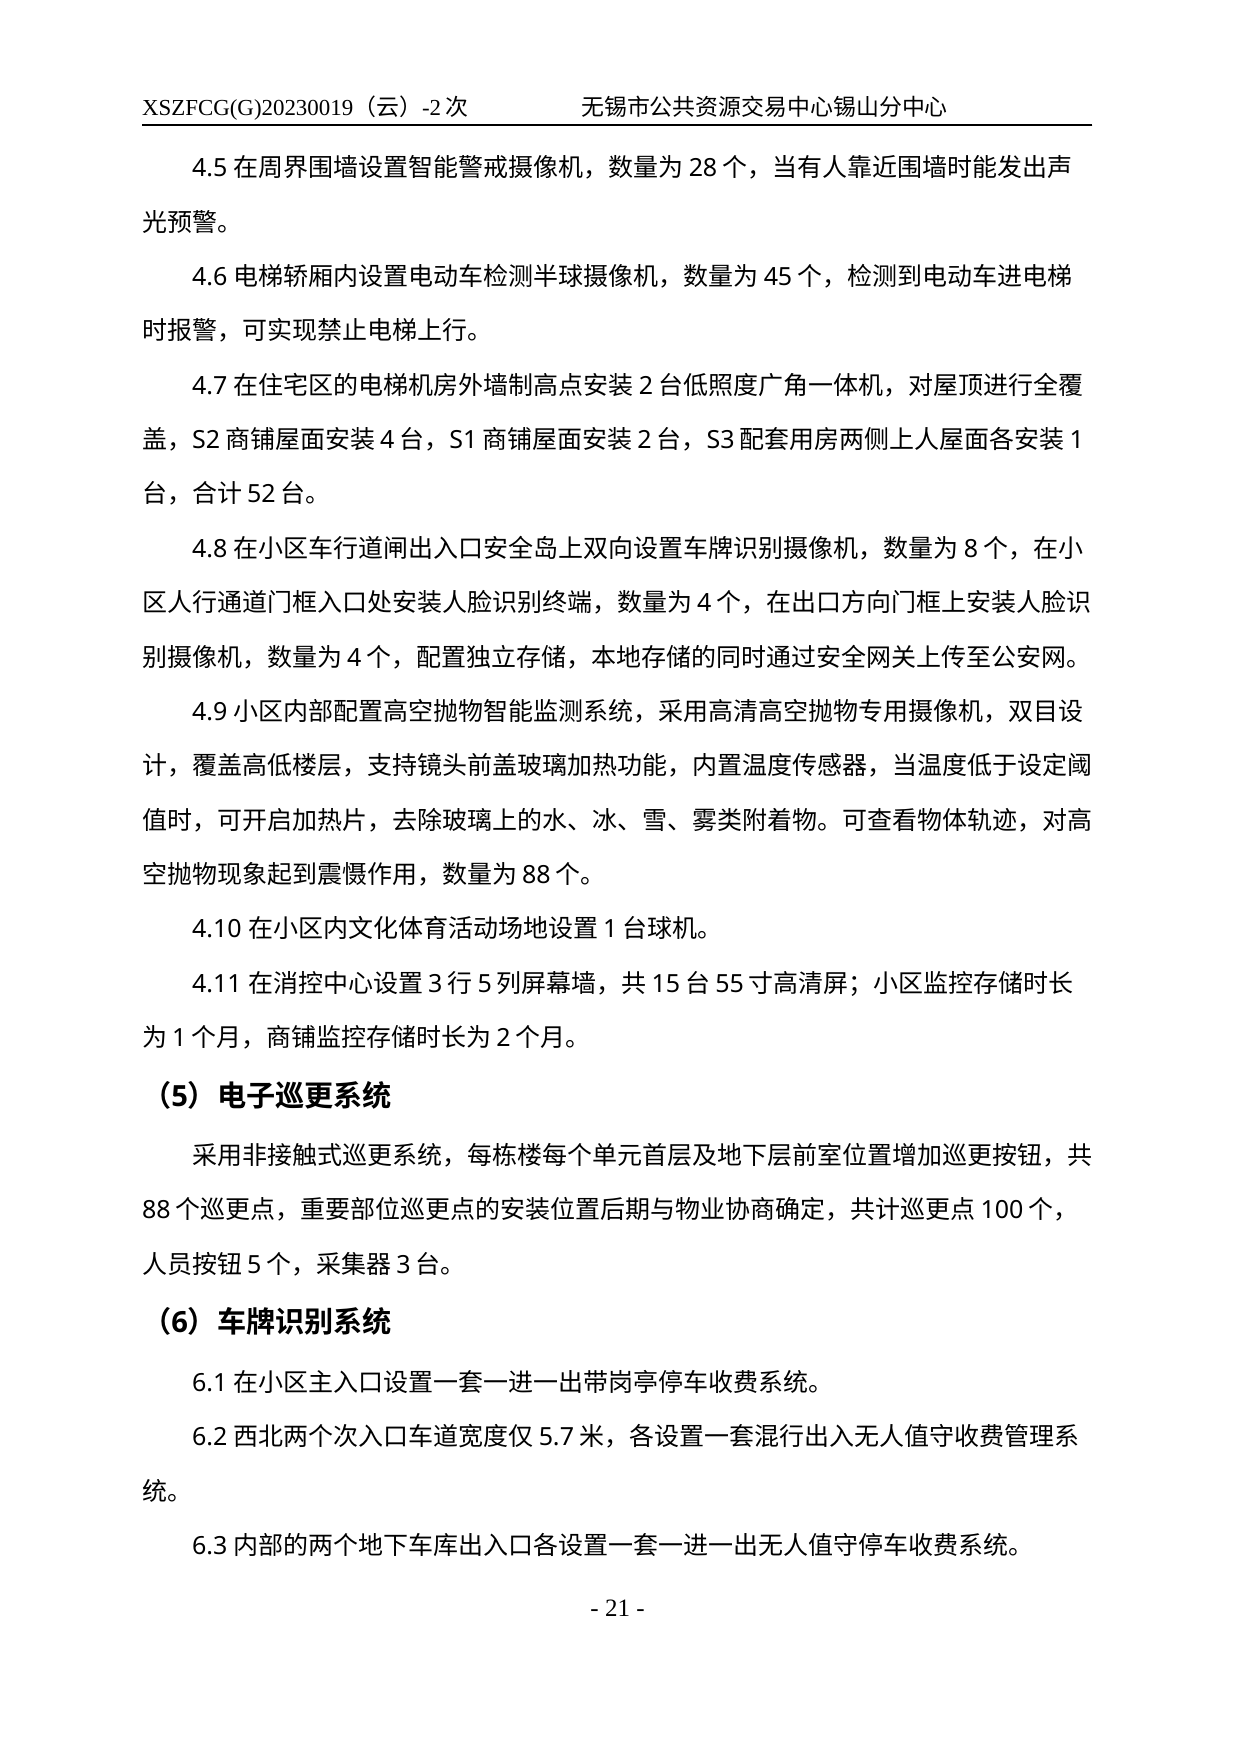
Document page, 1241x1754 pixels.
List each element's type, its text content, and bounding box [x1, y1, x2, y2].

text 4.6 电梯轿厢内设置电动车检测半球摄像机，数量为45个，检测到电动车进电梯时报警，可实现禁止电梯上行。 [142, 256, 1092, 347]
text 6.3 内部的两个地下车库出入口各设置一套一进一出无人值守停车收费系统。 [142, 1525, 1092, 1562]
text 4.10 在小区内文化体育活动场地设置1台球机。 [142, 909, 1092, 945]
text 6.1 在小区主入口设置一套一进一出带岗亭停车收费系统。 [142, 1362, 1092, 1398]
text 4.8 在小区车行道闸出入口安全岛上双向设置车牌识别摄像机，数量为8个，在小区人行通道门框入口处安装人脸识别终端，数量为4个，在出口方向门框上安装人脸识别摄像机，数量为4个，配置独立存储，本地存储的同时通过安全网关上传至公安网。 [142, 528, 1092, 673]
text 4.7 在住宅区的电梯机房外墙制高点安装2台低照度广角一体机，对屋顶进行全覆盖，S2商铺屋面安装4台，S1商铺屋面安装2台，S3配套用房两侧上人屋面各安装1台，合计52台。 [142, 365, 1092, 510]
text 4.9 小区内部配置高空抛物智能监测系统，采用高清高空抛物专用摄像机，双目设计，覆盖高低楼层，支持镜头前盖玻璃加热功能，内置温度传感器，当温度低于设定阈值时，可开启加热片，去除玻璃上的水、冰、雪、雾类附着物。可查看物体轨迹，对高空抛物现象起到震慑作用，数量为88个。 [142, 691, 1092, 891]
text （5）电子巡更系统 [142, 1072, 1092, 1114]
text 4.5 在周界围墙设置智能警戒摄像机，数量为28个，当有人靠近围墙时能发出声光预警。 [142, 148, 1092, 238]
text 4.11 在消控中心设置3行5列屏幕墙，共15台55寸高清屏；小区监控存储时长为1个月，商铺监控存储时长为2个月。 [142, 963, 1092, 1054]
text （6）车牌识别系统 [142, 1299, 1092, 1341]
text 采用非接触式巡更系统，每栋楼每个单元首层及地下层前室位置增加巡更按钮，共88个巡更点，重要部位巡更点的安装位置后期与物业协商确定，共计巡更点100个，人员按钮5个，采集器3台。 [142, 1136, 1092, 1281]
text 6.2 西北两个次入口车道宽度仅5.7米，各设置一套混行出入无人值守收费管理系统。 [142, 1417, 1092, 1507]
